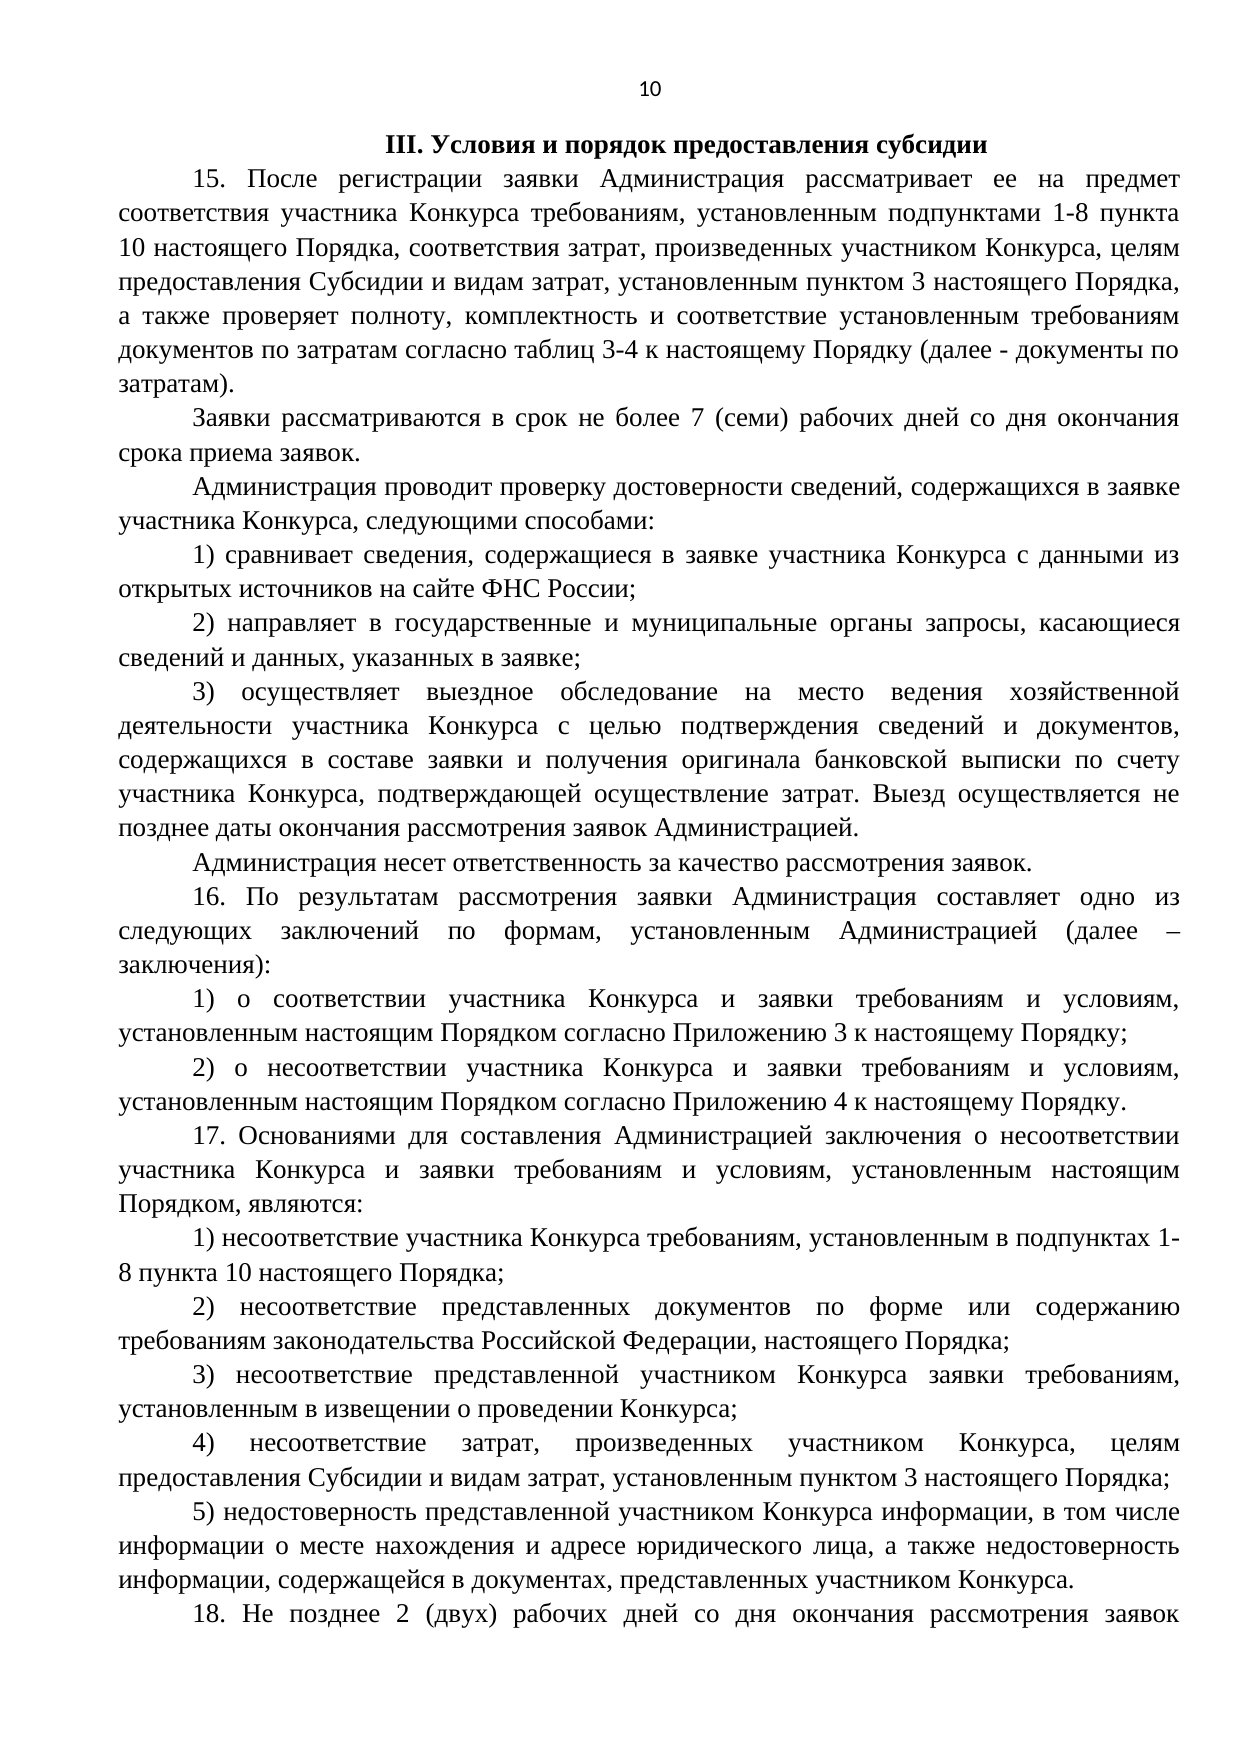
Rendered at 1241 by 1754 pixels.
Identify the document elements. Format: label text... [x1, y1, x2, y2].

text Администрация проводит проверку достоверности сведений, содержащихся в заявке участника Конкурса, следующими способами: [118, 470, 1181, 535]
text 5) недостоверность представленной участником Конкурса информации, в том числе информации о месте нахождения и адресе юридического лица, а также недостоверность информации, содержащейся в документах, представленных участником Конкурса. [118, 1495, 1181, 1594]
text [118, 1597, 1181, 1628]
text 15. После регистрации заявки Администрация рассматривает ее на предмет соответствия участника Конкурса требованиям, установленным подпунктами 1-8 пункта 10 настоящего Порядка, соответствия затрат, произведенных участником Конкурса, целям предоставления Субсидии и видам затрат, установленным пунктом 3 настоящего Порядка, а также проверяет полноту, комплектность и соответствие установленным требованиям документов по затратам согласно таблиц 3-4 к настоящему Порядку (далее - документы по затратам). [118, 162, 1181, 398]
text Администрация несет ответственность за качество рассмотрения заявок. [118, 846, 1181, 877]
text III. Условия и порядок предоставления субсидии [118, 128, 1181, 159]
text 1) несоответствие участника Конкурса требованиям, установленным в подпунктах 1-8 пункта 10 настоящего Порядка; [118, 1222, 1181, 1287]
text 2) несоответствие представленных документов по форме или содержанию требованиям законодательства Российской Федерации, настоящего Порядка; [118, 1290, 1181, 1355]
text 2) о несоответствии участника Конкурса и заявки требованиям и условиям, установленным настоящим Порядком согласно Приложению 4 к настоящему Порядку. [118, 1051, 1181, 1116]
text 1) о соответствии участника Конкурса и заявки требованиям и условиям, установленным настоящим Порядком согласно Приложению 3 к настоящему Порядку; [118, 982, 1181, 1048]
text 16. По результатам рассмотрения заявки Администрация составляет одно из следующих заключений по формам, установленным Администрацией (далее – заключения): [118, 880, 1181, 979]
text 17. Основаниями для составления Администрацией заключения о несоответствии участника Конкурса и заявки требованиям и условиям, установленным настоящим Порядком, являются: [118, 1119, 1181, 1218]
text 4) несоответствие затрат, произведенных участником Конкурса, целям предоставления Субсидии и видам затрат, установленным пунктом 3 настоящего Порядка; [118, 1427, 1181, 1492]
text Заявки рассматриваются в срок не более 7 (семи) рабочих дней со дня окончания срока приема заявок. [118, 402, 1181, 467]
text 3) несоответствие представленной участником Конкурса заявки требованиям, установленным в извещении о проведении Конкурса; [118, 1358, 1181, 1423]
text 3) осуществляет выездное обследование на место ведения хозяйственной деятельности участника Конкурса с целью подтверждения сведений и документов, содержащихся в составе заявки и получения оригинала банковской выписки по счету участника Конкурса, подтверждающей осуществление затрат. Выезд осуществляется не позднее даты окончания рассмотрения заявок Администрацией. [118, 675, 1181, 843]
text 1) сравнивает сведения, содержащиеся в заявке участника Конкурса с данными из открытых источников на сайте ФНС России; [118, 538, 1181, 603]
text 2) направляет в государственные и муниципальные органы запросы, касающиеся сведений и данных, указанных в заявке; [118, 607, 1181, 672]
